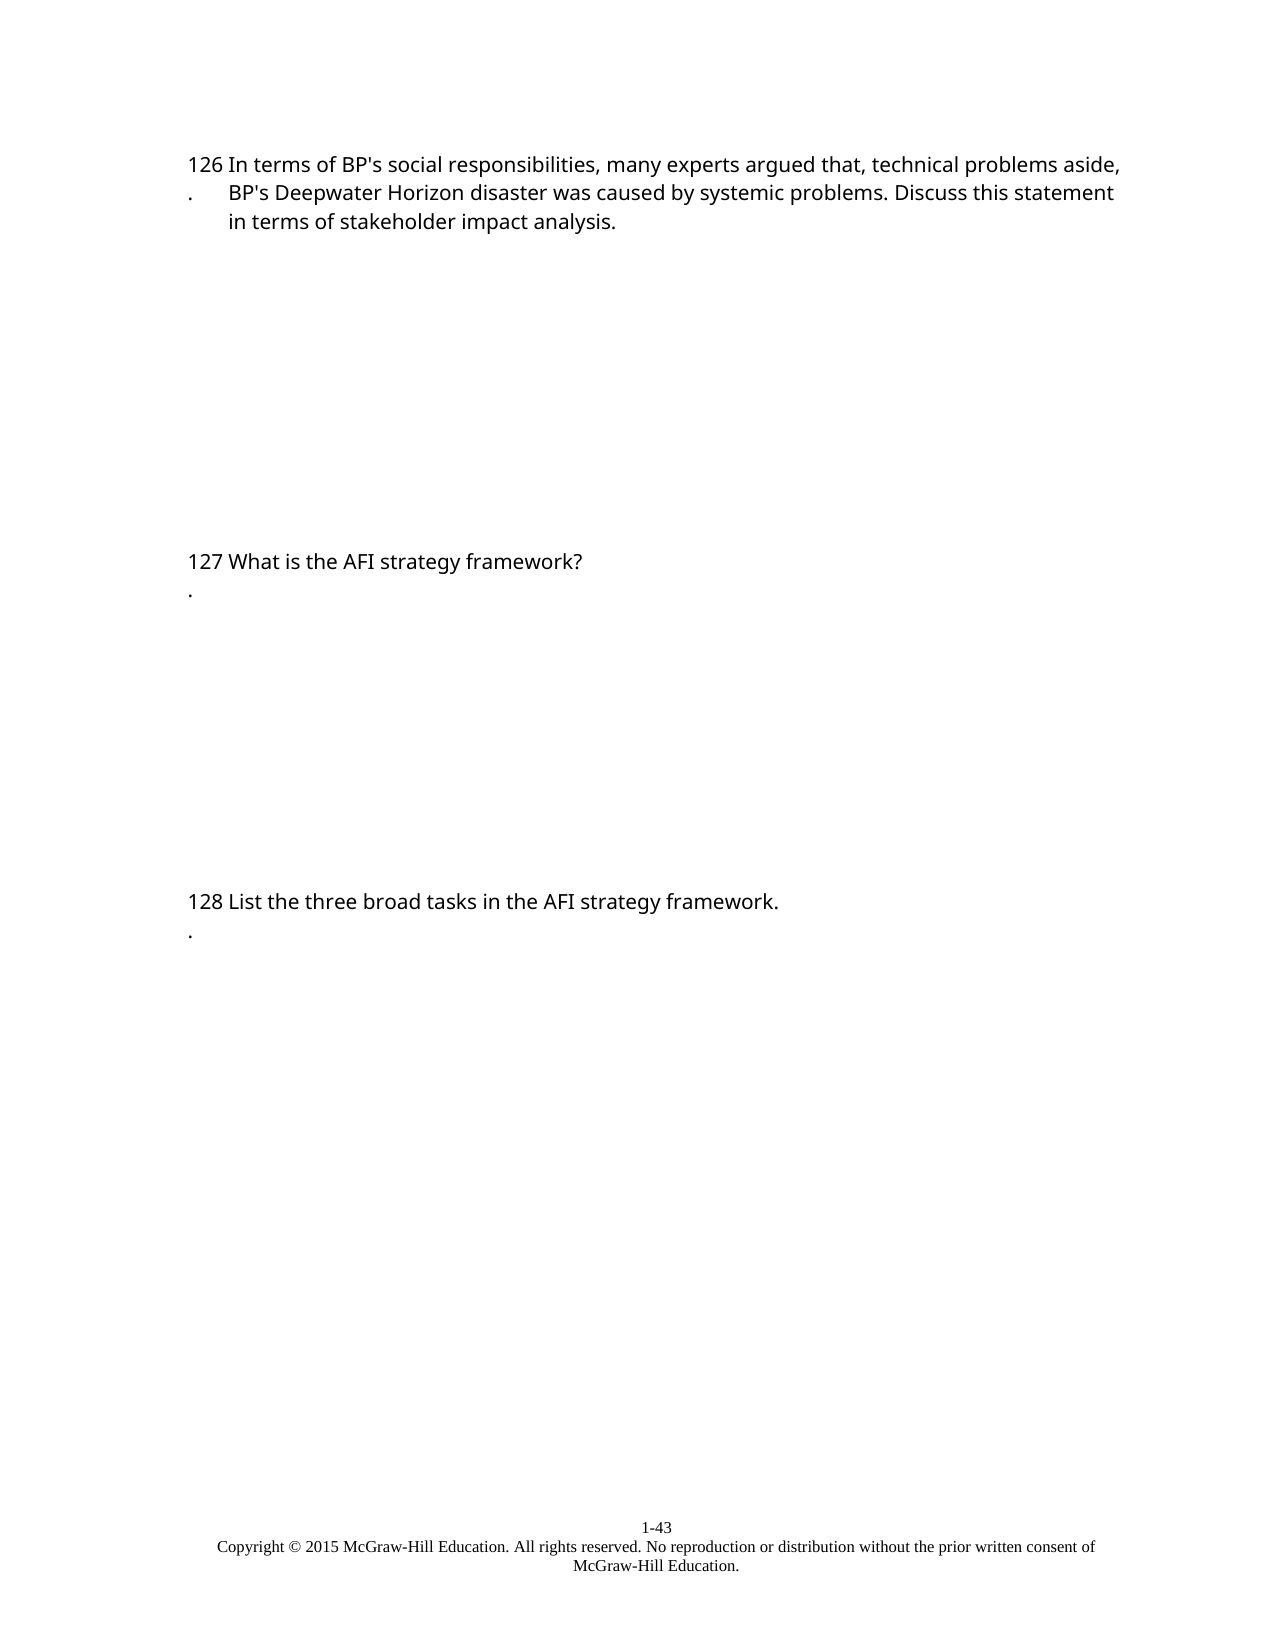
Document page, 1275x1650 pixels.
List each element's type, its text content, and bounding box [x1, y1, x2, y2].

table_header 127. [188, 547, 228, 862]
table_header 126. [188, 150, 228, 522]
table_header List the three broad tasks in the AFI strategy framework. [228, 888, 1125, 1202]
table_header 128. [188, 888, 228, 1202]
table_header What is the AFI strategy framework? [228, 547, 1125, 862]
table_header In terms of BP's social responsibilities, many experts argued that, technical problems aside, BP's Deepwater Horizon disaster was caused by systemic problems. Discuss this statement in terms of stakeholder impact analysis. [228, 150, 1125, 522]
